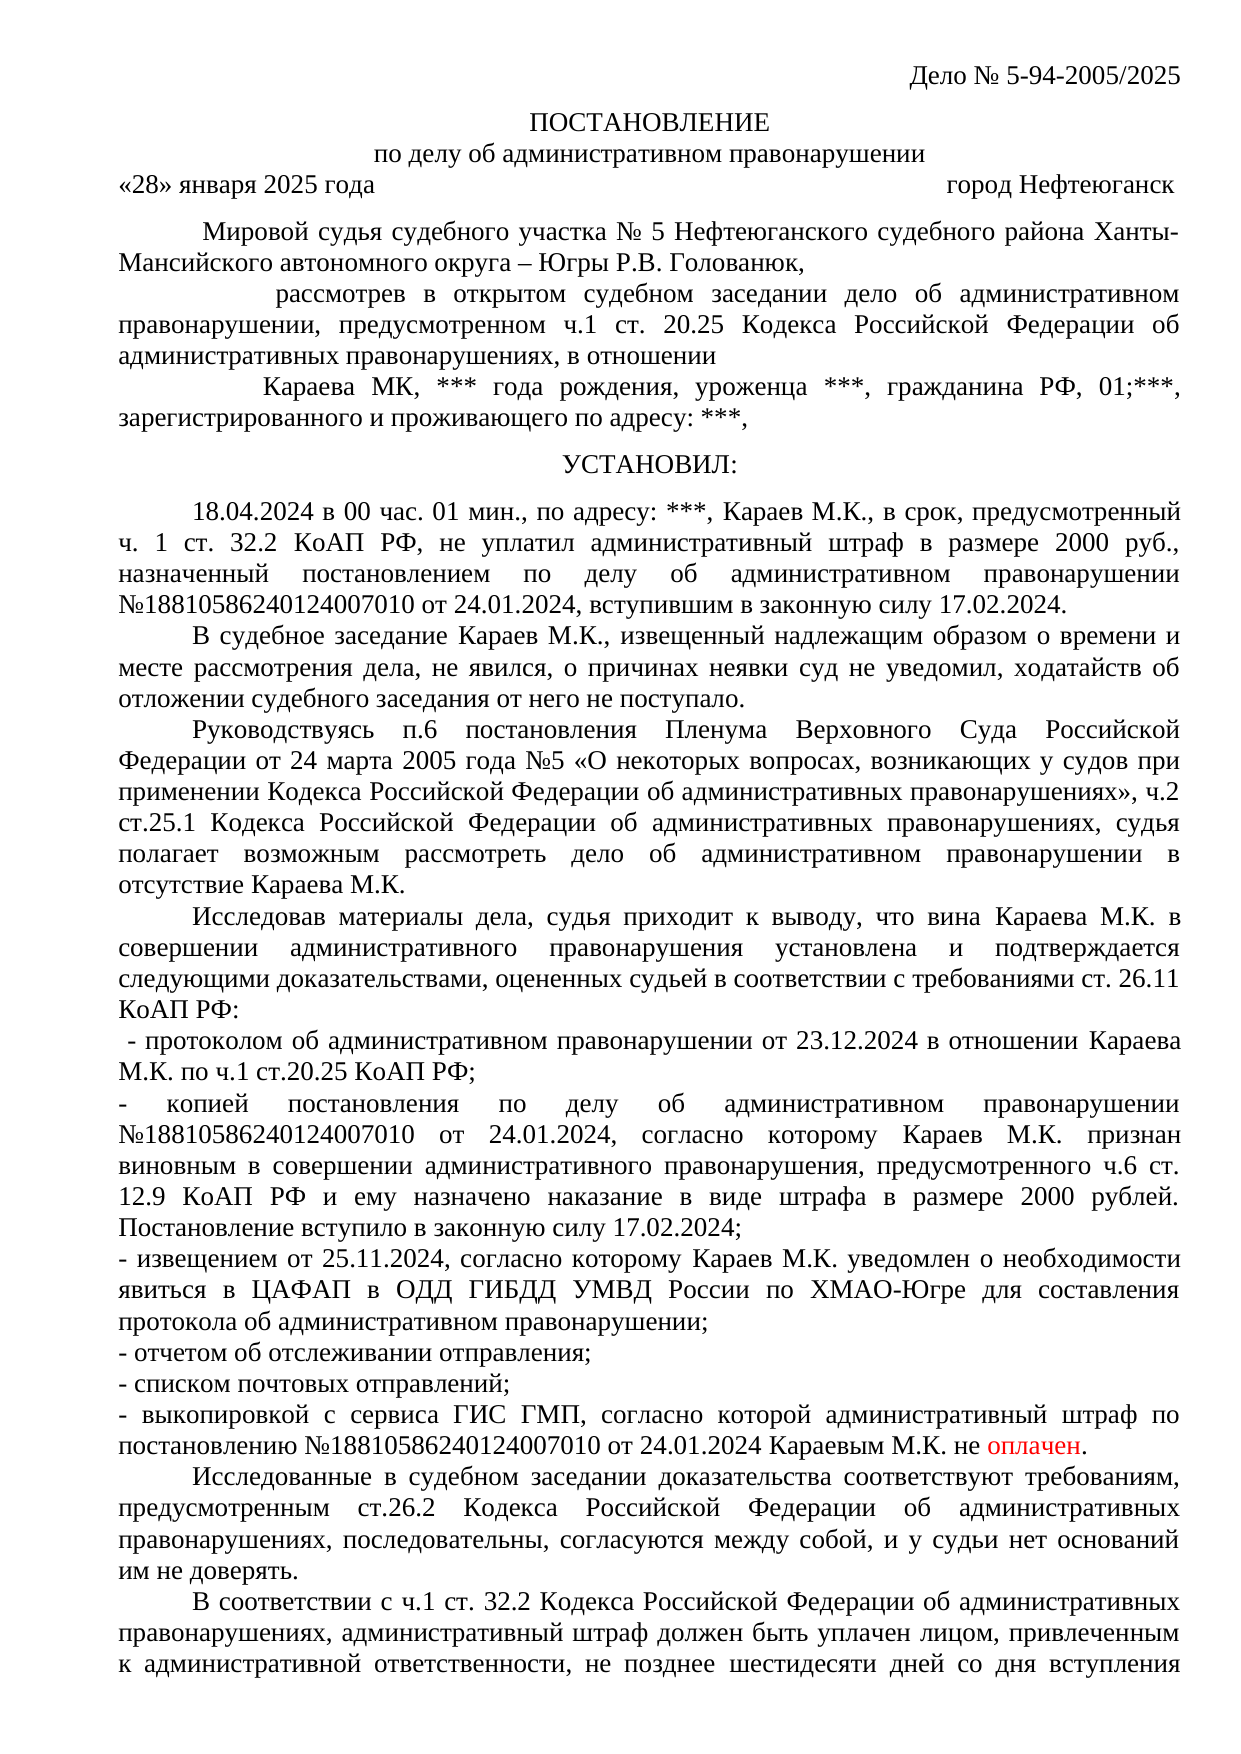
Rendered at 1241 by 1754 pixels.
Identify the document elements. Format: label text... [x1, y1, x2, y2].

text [118, 1585, 1181, 1678]
text - отчетом об отслеживании отправления; [118, 1336, 1181, 1367]
text - списком почтовых отправлений; [118, 1367, 1181, 1398]
text 18.04.2024 в 00 час. 01 мин., по адресу: ***, Караев М.К., в срок, предусмотренный ч. 1 ст. 32.2 КоАП РФ, не уплатил административный штраф в размере 2000 руб., назначенный постановлением по делу об административном правонарушении №18810586240124007010 от 24.01.2024, вступившим в законную силу 17.02.2024. [118, 495, 1181, 619]
text Мировой судья судебного участка № 5 Нефтеюганского судебного района Ханты-Мансийского автономного округа – Югры Р.В. Голованюк, [118, 215, 1181, 277]
text Караева МК, *** года рождения, уроженца ***, гражданина РФ, 01;***, зарегистрированного и проживающего по адресу: ***, [118, 370, 1181, 433]
text Руководствуясь п.6 постановления Пленума Верховного Суда Российской Федерации от 24 марта 2005 года №5 «О некоторых вопросах, возникающих у судов при применении Кодекса Российской Федерации об административных правонарушениях», ч.2 ст.25.1 Кодекса Российской Федерации об административных правонарушениях, судья полагает возможным рассмотреть дело об административном правонарушении в отсутствие Караева М.К. [118, 713, 1181, 900]
text «28» января 2025 года город Нефтеюганск [118, 168, 1181, 199]
title по делу об административном правонарушении [118, 137, 1181, 168]
text - извещением от 25.11.2024, согласно которому Караев М.К. уведомлен о необходимости явиться в ЦАФАП в ОДД ГИБДД УМВД России по ХМАО-Югре для составления протокола об административном правонарушении; [118, 1242, 1181, 1336]
title ПОСТАНОВЛЕНИЕ [118, 106, 1181, 137]
text - протоколом об административном правонарушении от 23.12.2024 в отношении Караева М.К. по ч.1 ст.20.25 КоАП РФ; [118, 1024, 1181, 1087]
text рассмотрев в открытом судебном заседании дело об административном правонарушении, предусмотренном ч.1 ст. 20.25 Кодекса Российской Федерации об административных правонарушениях, в отношении [118, 277, 1181, 370]
text В судебное заседание Караев М.К., извещенный надлежащим образом о времени и месте рассмотрения дела, не явился, о причинах неявки суд не уведомил, ходатайств об отложении судебного заседания от него не поступало. [118, 619, 1181, 713]
text - копией постановления по делу об административном правонарушении №18810586240124007010 от 24.01.2024, согласно которому Караев М.К. признан виновным в совершении административного правонарушения, предусмотренного ч.6 ст. 12.9 КоАП РФ и ему назначено наказание в виде штрафа в размере 2000 рублей. Постановление вступило в законную силу 17.02.2024; [118, 1087, 1181, 1242]
title Дело № 5-94-2005/2025 [118, 59, 1181, 90]
text Исследованные в судебном заседании доказательства соответствуют требованиям, предусмотренным ст.26.2 Кодекса Российской Федерации об административных правонарушениях, последовательны, согласуются между собой, и у судьи нет оснований им не доверять. [118, 1460, 1181, 1585]
text Исследовав материалы дела, судья приходит к выводу, что вина Караева М.К. в совершении административного правонарушения установлена и подтверждается следующими доказательствами, оцененных судьей в соответствии с требованиями ст. 26.11 КоАП РФ: [118, 900, 1181, 1024]
text УСТАНОВИЛ: [118, 448, 1181, 479]
text - выкопировкой с сервиса ГИС ГМП, согласно которой административный штраф по постановлению №18810586240124007010 от 24.01.2024 Караевым М.К. не оплачен. [118, 1398, 1181, 1460]
